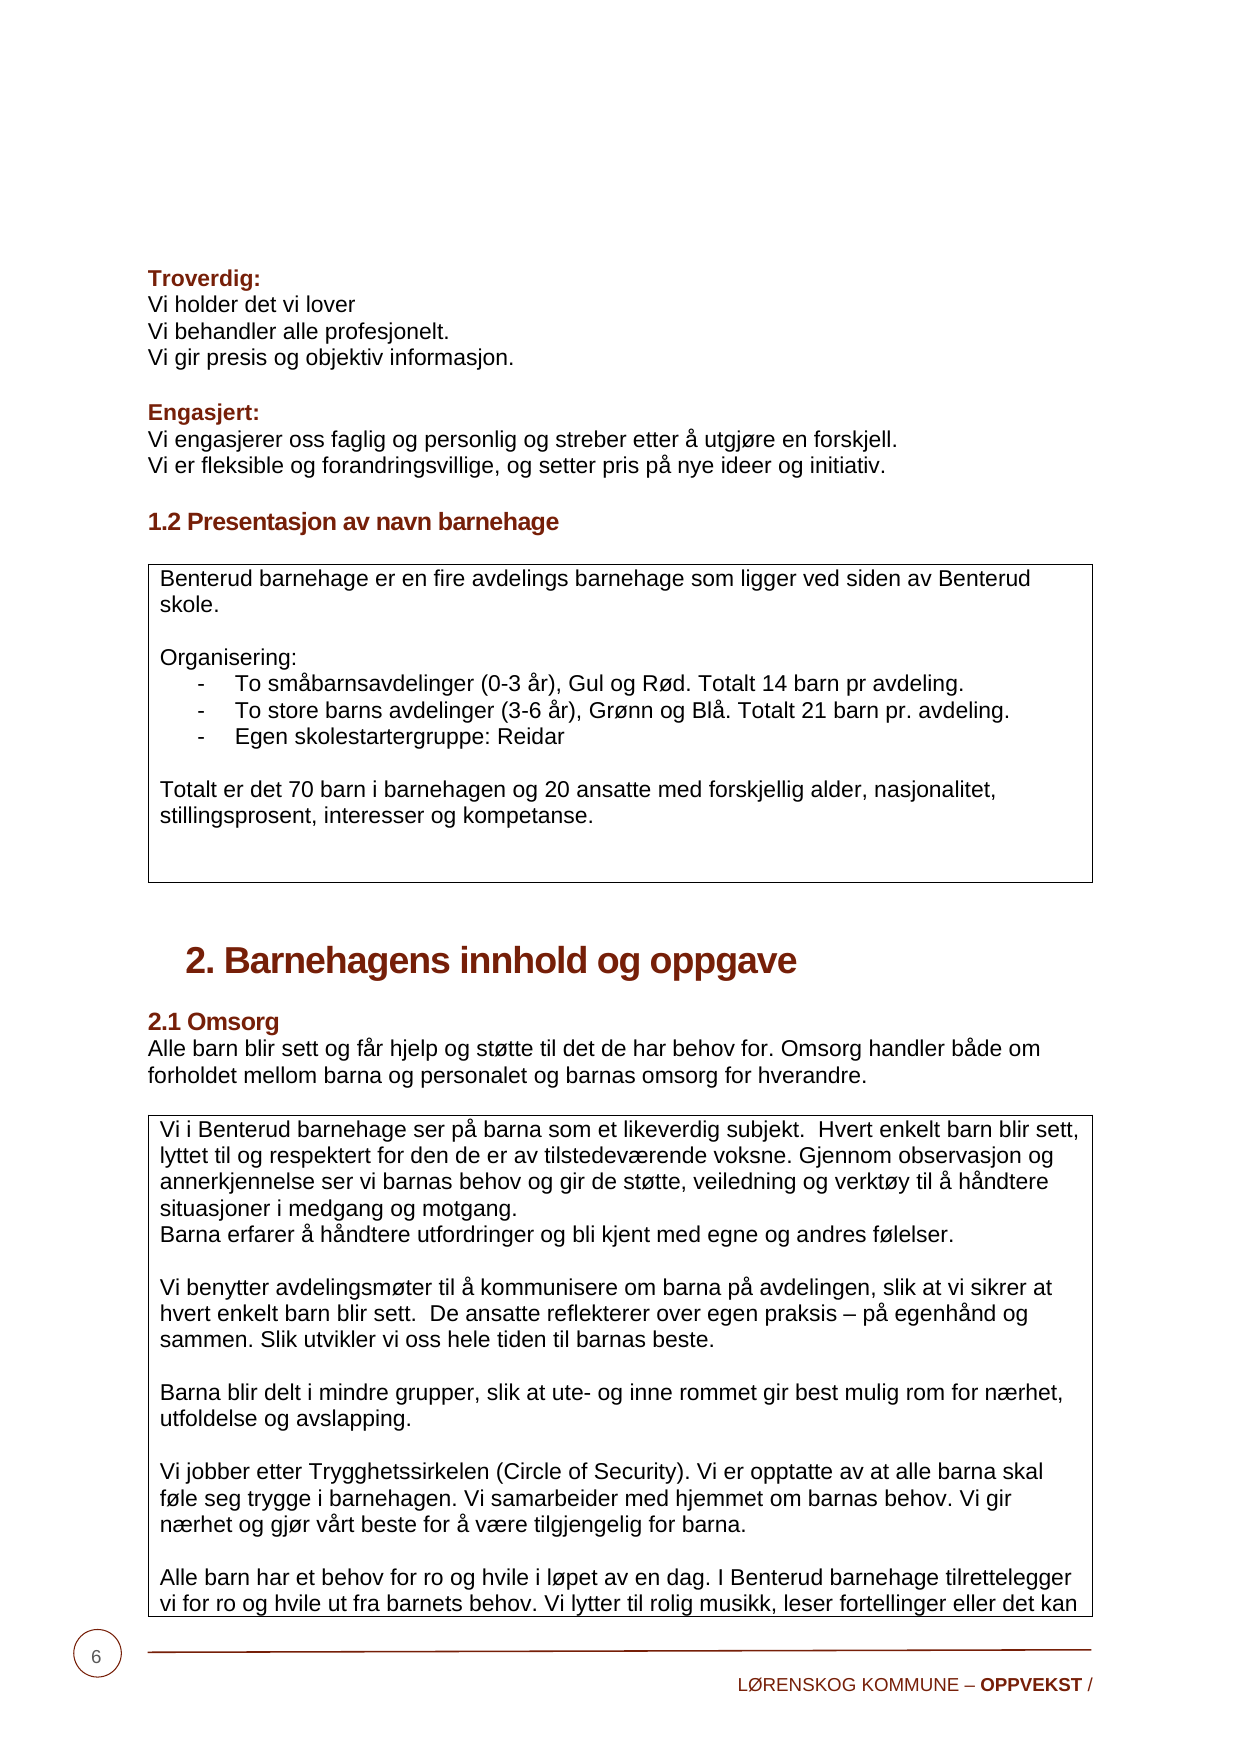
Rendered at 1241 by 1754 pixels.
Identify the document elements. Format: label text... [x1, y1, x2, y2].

subtitle 1.2 Presentasjon av navn barnehage [148, 507, 1092, 536]
text Alle barn blir sett og får hjelp og støtte til det de har behov for. Omsorg handler både om forholdet mellom barna og personalet og barnas omsorg for hverandre. [148, 1035, 1092, 1088]
table_header Benterud barnehage er en fire avdelings barnehage som ligger ved siden av Benterud skole. Organisering: To småbarnsavdelinger (0-3 år), Gul og Rød. Totalt 14 barn pr avdeling. To store barns avdelinger (3-6 år), Grønn og Blå. Totalt 21 barn pr. avdeling. Egen skolestartergruppe: Reidar Totalt er det 70 barn i barnehagen og 20 ansatte med forskjellig alder, nasjonalitet, stillingsprosent, interesser og kompetanse. [149, 565, 1092, 882]
subtitle 2.1 Omsorg [148, 1007, 1092, 1035]
subtitle 2. Barnehagens innhold og oppgave [185, 938, 1092, 982]
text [148, 236, 1092, 478]
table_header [149, 1116, 1092, 1616]
